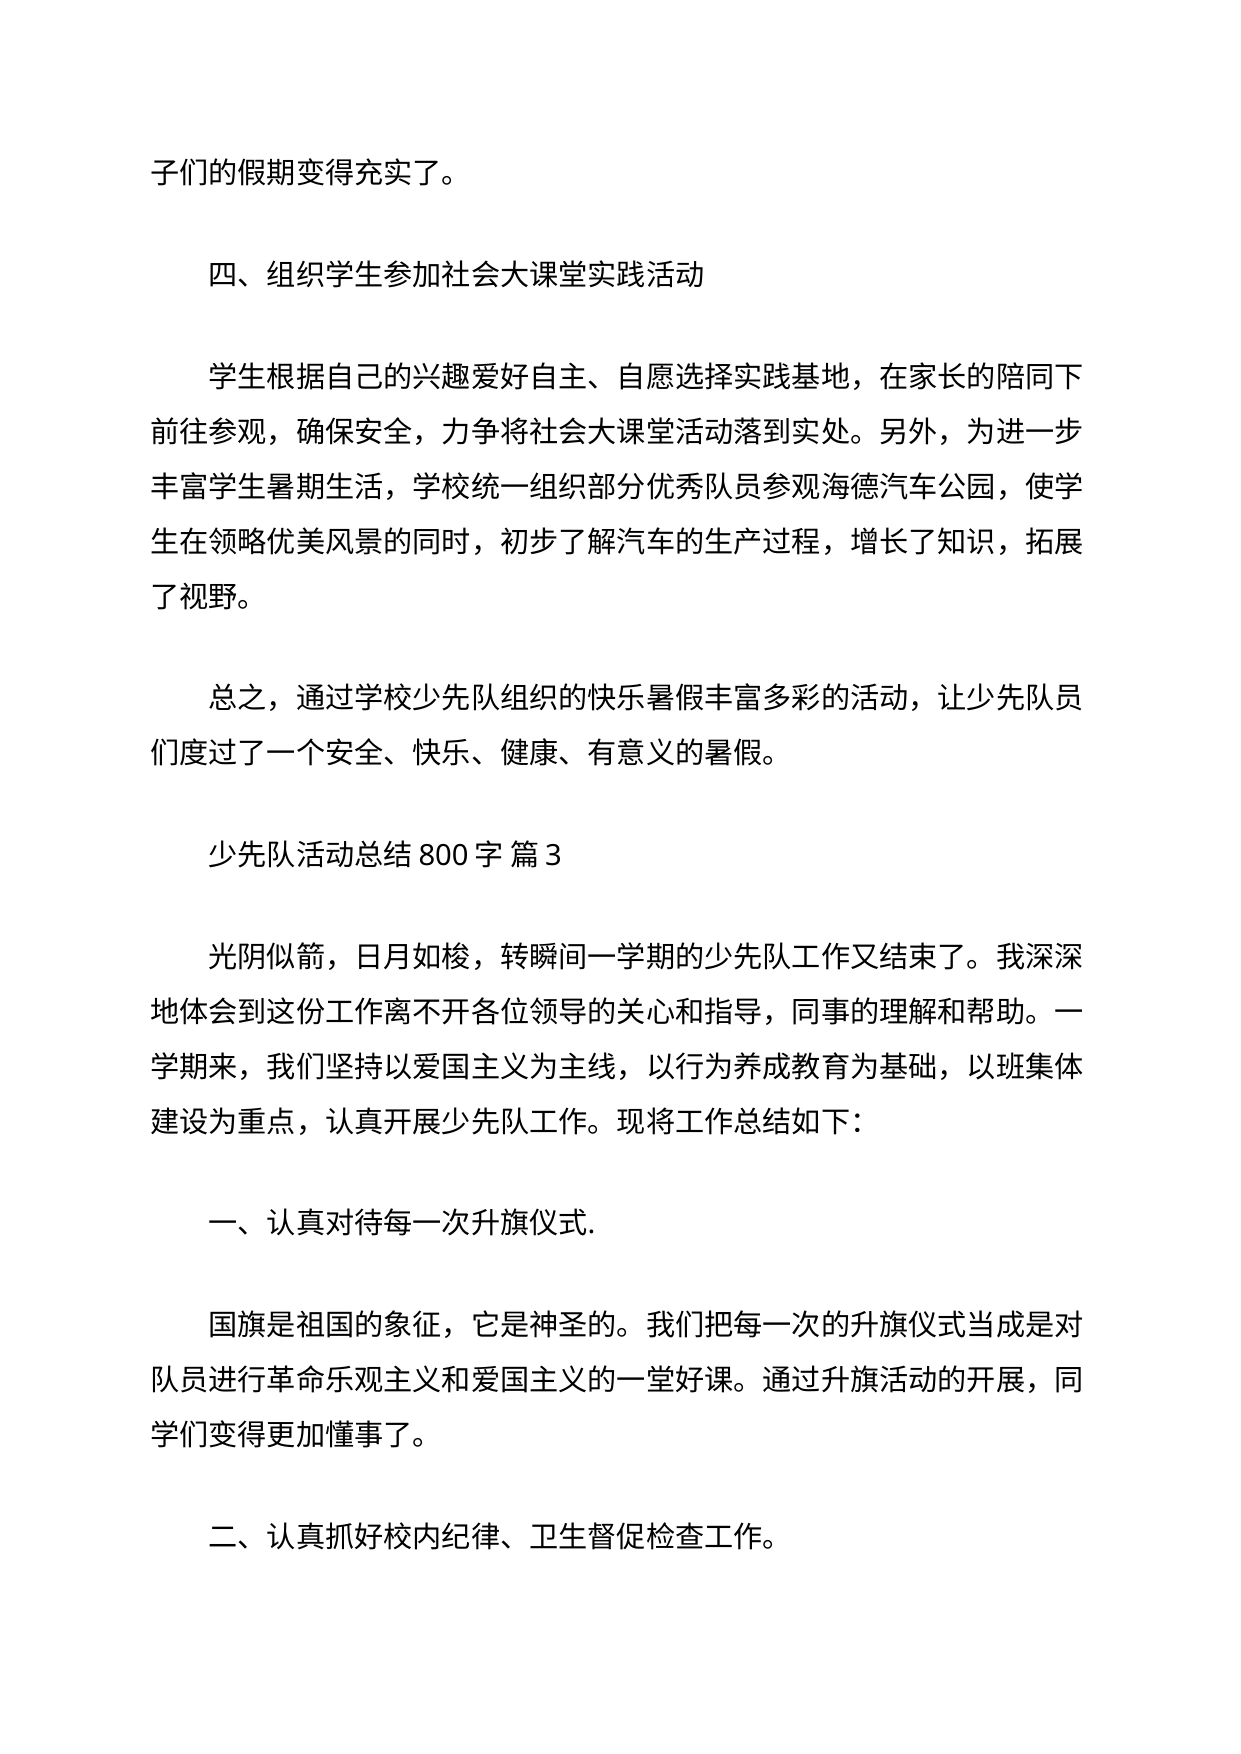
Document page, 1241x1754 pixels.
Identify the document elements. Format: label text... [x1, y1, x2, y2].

text 少先队活动总结800字 篇3 [150, 832, 1090, 874]
text 光阴似箭，日月如梭，转瞬间一学期的少先队工作又结束了。我深深地体会到这份工作离不开各位领导的关心和指导，同事的理解和帮助。一学期来，我们坚持以爱国主义为主线，以行为养成教育为基础，以班集体建设为重点，认真开展少先队工作。现将工作总结如下： [150, 933, 1090, 1141]
text 二、认真抓好校内纪律、卫生督促检查工作。 [150, 1513, 1090, 1556]
text 四、组织学生参加社会大课堂实践活动 [150, 252, 1090, 294]
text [150, 150, 1090, 192]
text 学生根据自己的兴趣爱好自主、自愿选择实践基地，在家长的陪同下前往参观，确保安全，力争将社会大课堂活动落到实处。另外，为进一步丰富学生暑期生活，学校统一组织部分优秀队员参观海德汽车公园，使学生在领略优美风景的同时，初步了解汽车的生产过程，增长了知识，拓展了视野。 [150, 353, 1090, 615]
text 一、认真对待每一次升旗仪式. [150, 1200, 1090, 1242]
text 总之，通过学校少先队组织的快乐暑假丰富多彩的活动，让少先队员们度过了一个安全、快乐、健康、有意义的暑假。 [150, 675, 1090, 772]
text 国旗是祖国的象征，它是神圣的。我们把每一次的升旗仪式当成是对队员进行革命乐观主义和爱国主义的一堂好课。通过升旗活动的开展，同学们变得更加懂事了。 [150, 1302, 1090, 1454]
